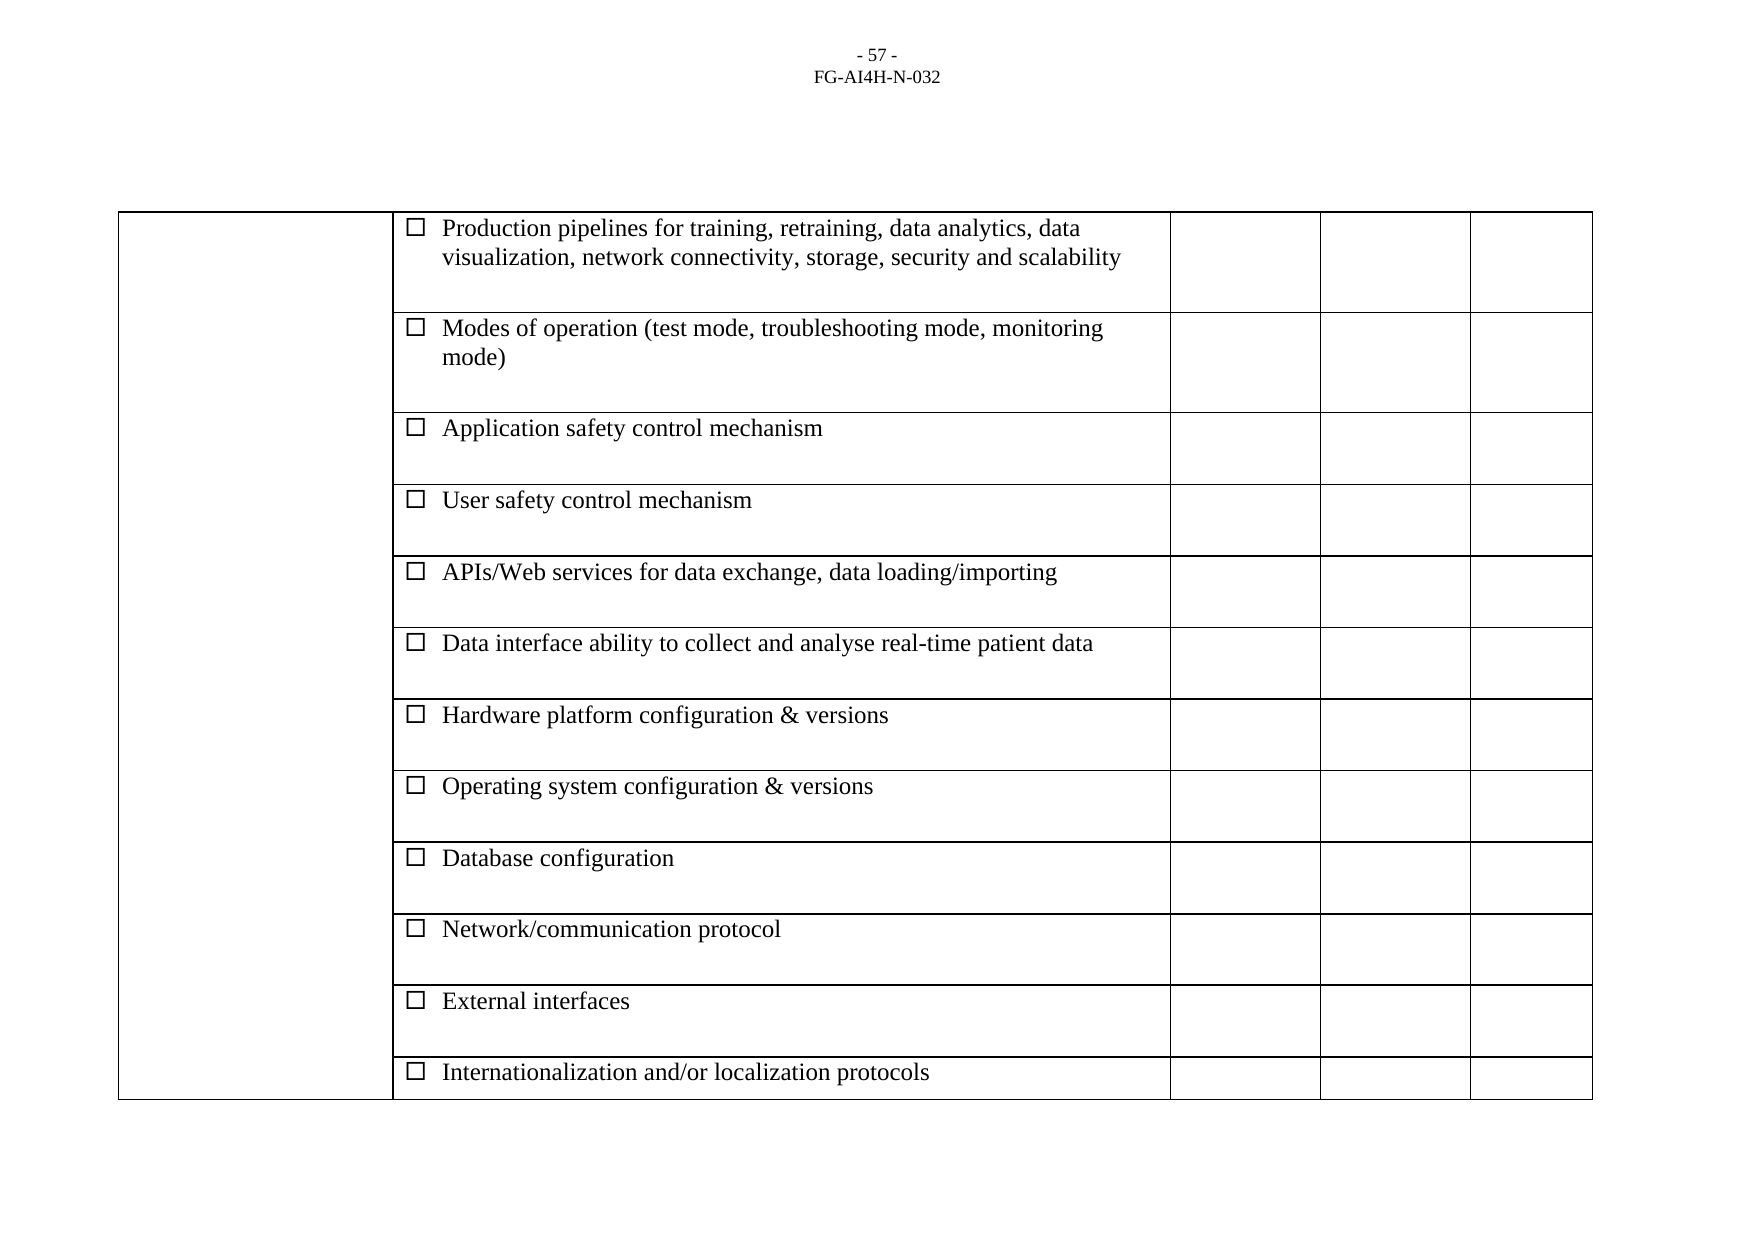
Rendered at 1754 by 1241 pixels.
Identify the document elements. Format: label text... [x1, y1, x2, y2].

table_cell Operating system configuration & versions [394, 771, 1170, 841]
table_cell User safety control mechanism [394, 485, 1170, 555]
table_cell [1321, 771, 1470, 841]
table_cell Application safety control mechanism [394, 413, 1170, 483]
table_cell [1471, 213, 1592, 312]
table_cell Network/communication protocol [394, 915, 1170, 984]
table_cell [1171, 413, 1320, 483]
table_cell [1171, 213, 1320, 312]
table_cell [1471, 485, 1592, 555]
table_cell [1471, 628, 1592, 698]
table_cell [1171, 986, 1320, 1056]
table_cell [1321, 986, 1470, 1056]
table_cell [1471, 313, 1592, 412]
table_cell [1471, 986, 1592, 1056]
table_cell [1171, 557, 1320, 627]
table_cell [1171, 843, 1320, 913]
table_cell [1321, 628, 1470, 698]
table_cell [1471, 771, 1592, 841]
table_cell [1321, 413, 1470, 483]
table_cell [1321, 700, 1470, 770]
table_cell [1321, 485, 1470, 555]
table_cell APIs/Web services for data exchange, data loading/importing [394, 557, 1170, 627]
table_cell Hardware platform configuration & versions [394, 700, 1170, 770]
table_cell [1471, 915, 1592, 984]
table_cell Database configuration [394, 843, 1170, 913]
table_cell [1171, 313, 1320, 412]
table_cell [1471, 413, 1592, 483]
table_cell [1171, 628, 1320, 698]
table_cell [119, 213, 392, 1099]
table_cell [1171, 771, 1320, 841]
table_cell [1171, 485, 1320, 555]
table_cell [1471, 843, 1592, 913]
table_cell [1321, 213, 1470, 312]
table_cell [1171, 1058, 1320, 1099]
table_cell External interfaces [394, 986, 1170, 1056]
table_cell [1321, 843, 1470, 913]
table_cell [1471, 557, 1592, 627]
table_cell [1471, 1058, 1592, 1099]
table_cell [1321, 1058, 1470, 1099]
table_cell [1321, 915, 1470, 984]
table_cell [1321, 313, 1470, 412]
table_cell Modes of operation (test mode, troubleshooting mode, monitoring mode) [394, 313, 1170, 412]
table_cell [1171, 915, 1320, 984]
table_cell [1321, 557, 1470, 627]
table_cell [394, 1058, 1170, 1099]
table_cell Production pipelines for training, retraining, data analytics, data visualization, network connectivity, storage, security and scalability [394, 213, 1170, 312]
table_cell [1471, 700, 1592, 770]
table_cell Data interface ability to collect and analyse real-time patient data [394, 628, 1170, 698]
table_cell [1171, 700, 1320, 770]
